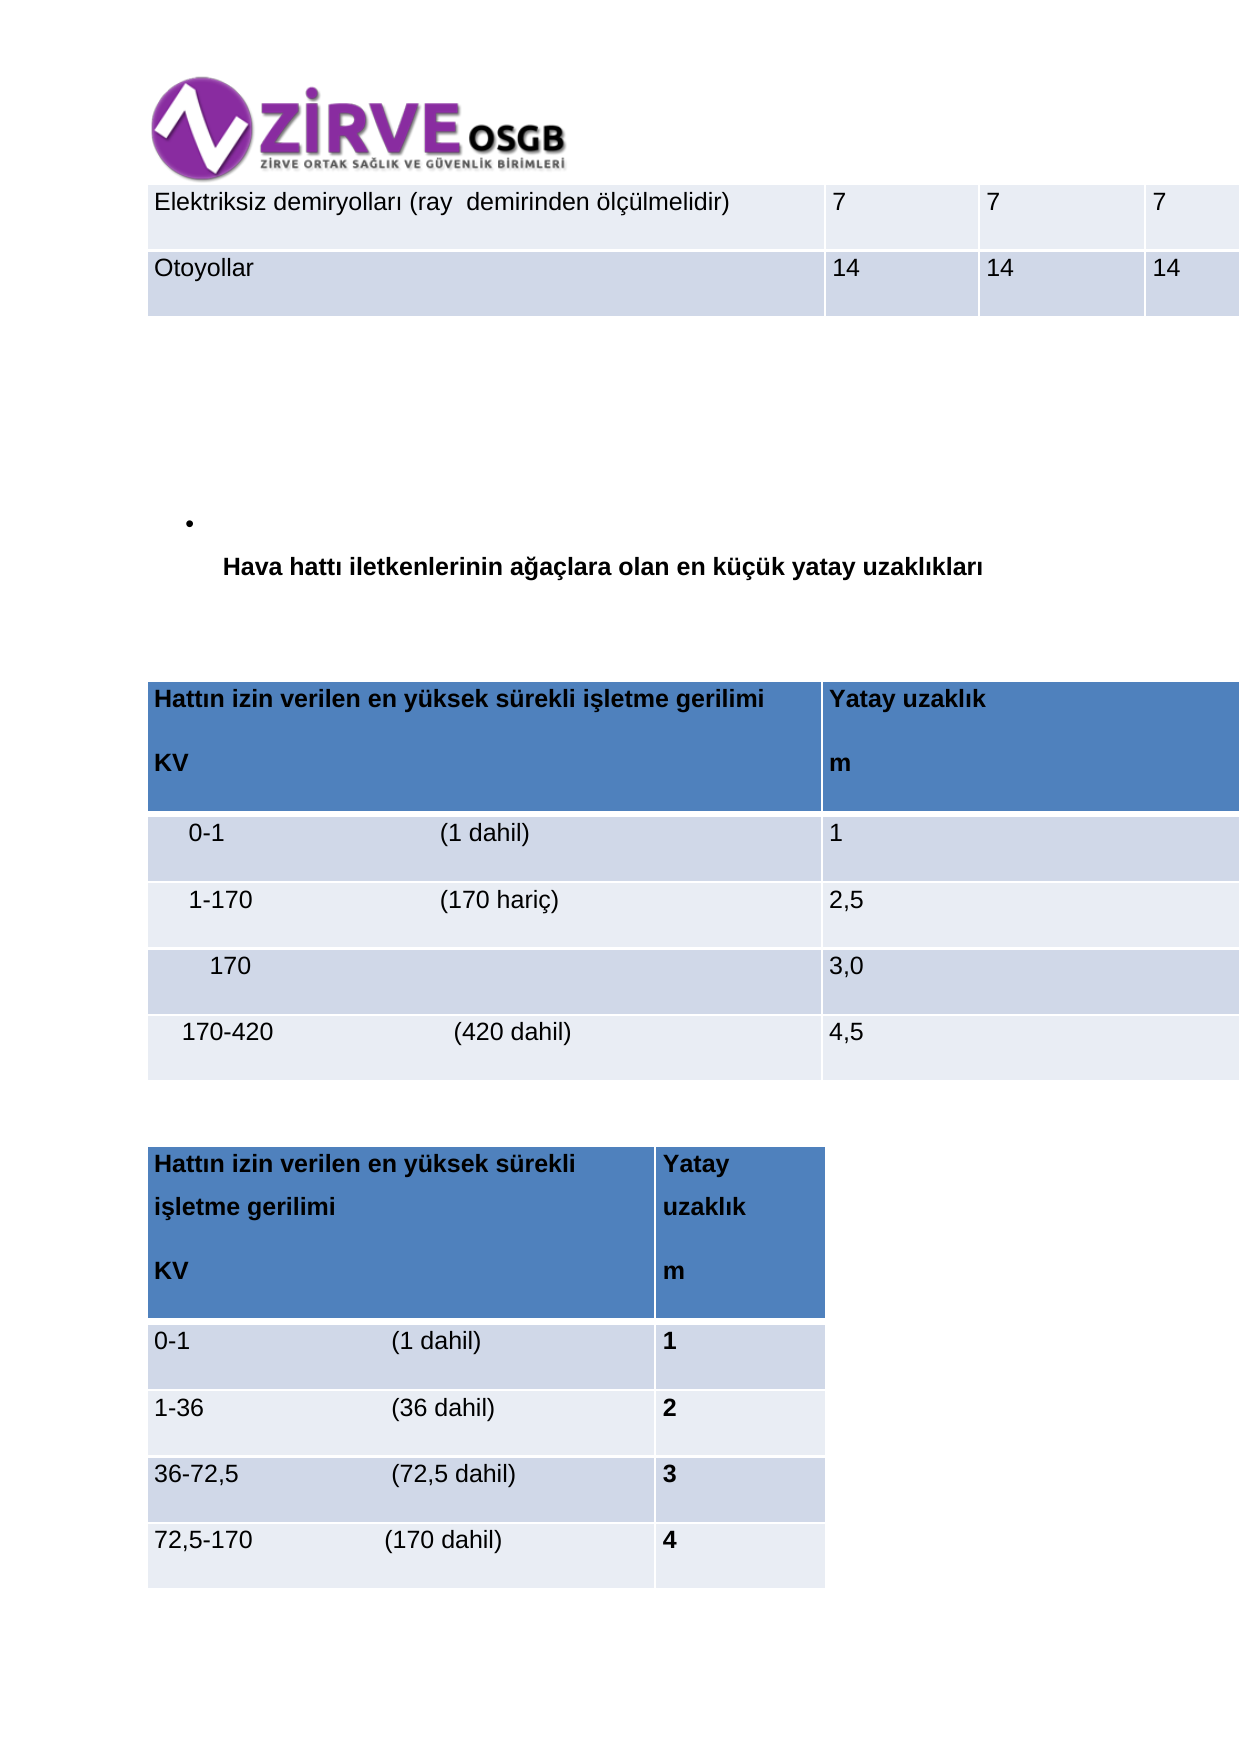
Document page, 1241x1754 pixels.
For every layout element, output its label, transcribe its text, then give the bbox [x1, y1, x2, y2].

table_cell 4 [656, 1524, 825, 1588]
table_header Yatay uzaklık m [656, 1147, 825, 1318]
table_cell 7 [826, 185, 978, 249]
table_cell 3,0 [823, 950, 1239, 1014]
table_cell 0-1 (1 dahil) [148, 1325, 654, 1389]
table_header Hattın izin verilen en yüksek sürekli işletme gerilimi KV [148, 682, 821, 811]
table_cell 4,5 [823, 1016, 1239, 1080]
table_cell 1 [823, 817, 1239, 881]
table_cell 3 [656, 1458, 825, 1522]
picture [147, 73, 569, 183]
table_cell 14 [826, 252, 978, 316]
table_cell 1-170 (170 hariç) [148, 883, 821, 947]
table_cell 14 [980, 252, 1144, 316]
table_header Hattın izin verilen en yüksek sürekli işletme gerilimi KV [148, 1147, 654, 1318]
table_cell 14 [1146, 252, 1239, 316]
table_cell 170 [148, 950, 821, 1014]
table_cell 36-72,5 (72,5 dahil) [148, 1458, 654, 1522]
table_header Yatay uzaklık m [823, 682, 1239, 811]
table_cell 2 [656, 1391, 825, 1455]
table_cell Otoyollar [148, 252, 824, 316]
table_cell 170-420 (420 dahil) [148, 1016, 821, 1080]
table_cell 1-36 (36 dahil) [148, 1391, 654, 1455]
table_cell 7 [1146, 185, 1239, 249]
table_cell 0-1 (1 dahil) [148, 817, 821, 881]
table_cell Elektriksiz demiryolları (ray demirinden ölçülmelidir) [148, 185, 824, 249]
table_cell 1 [656, 1325, 825, 1389]
table_cell 72,5-170 (170 dahil) [148, 1524, 654, 1588]
list Hava hattı iletkenlerinin ağaçlara olan en küçük yatay uzaklıkları [185, 509, 1093, 581]
table_cell 7 [980, 185, 1144, 249]
table_cell 2,5 [823, 883, 1239, 947]
